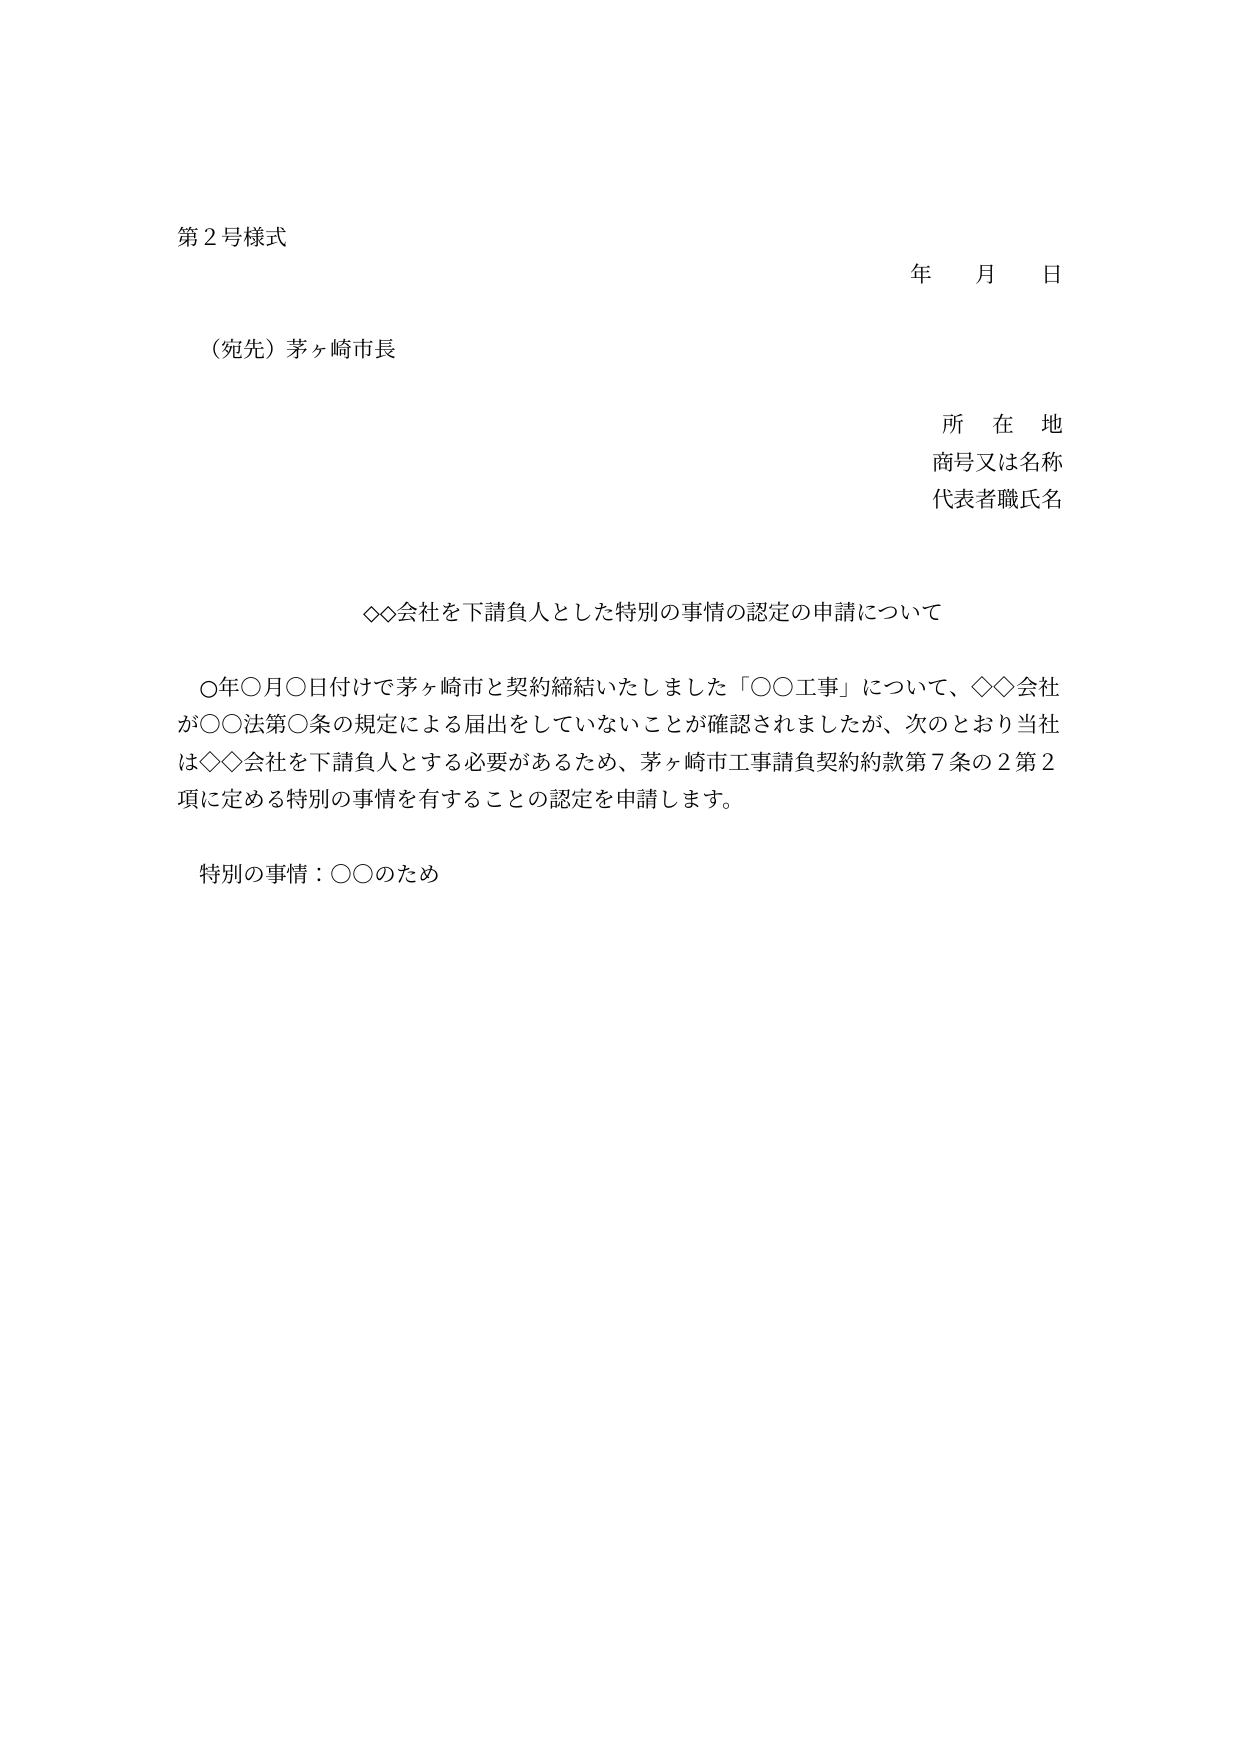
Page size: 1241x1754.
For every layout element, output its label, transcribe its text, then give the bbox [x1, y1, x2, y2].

text 商号又は名称 [177, 442, 1063, 479]
text 代表者職氏名 [177, 479, 1063, 517]
text 特別の事情：○○のため [177, 854, 1063, 892]
text （宛先）茅ヶ崎市長 [177, 329, 1063, 367]
text 年 月 日 [177, 254, 1063, 292]
text 所 在 地 [177, 404, 1063, 442]
text 第２号様式 [177, 217, 1063, 254]
text ◇◇会社を下請負人とした特別の事情の認定の申請について [177, 592, 1063, 629]
text ○年○月○日付けで茅ヶ崎市と契約締結いたしました「○○工事」について、◇◇会社が○○法第○条の規定による届出をしていないことが確認されましたが、次のとおり当社は◇◇会社を下請負人とする必要があるため、茅ヶ崎市工事請負契約約款第７条の２第２項に定める特別の事情を有することの認定を申請します。 [177, 667, 1063, 817]
